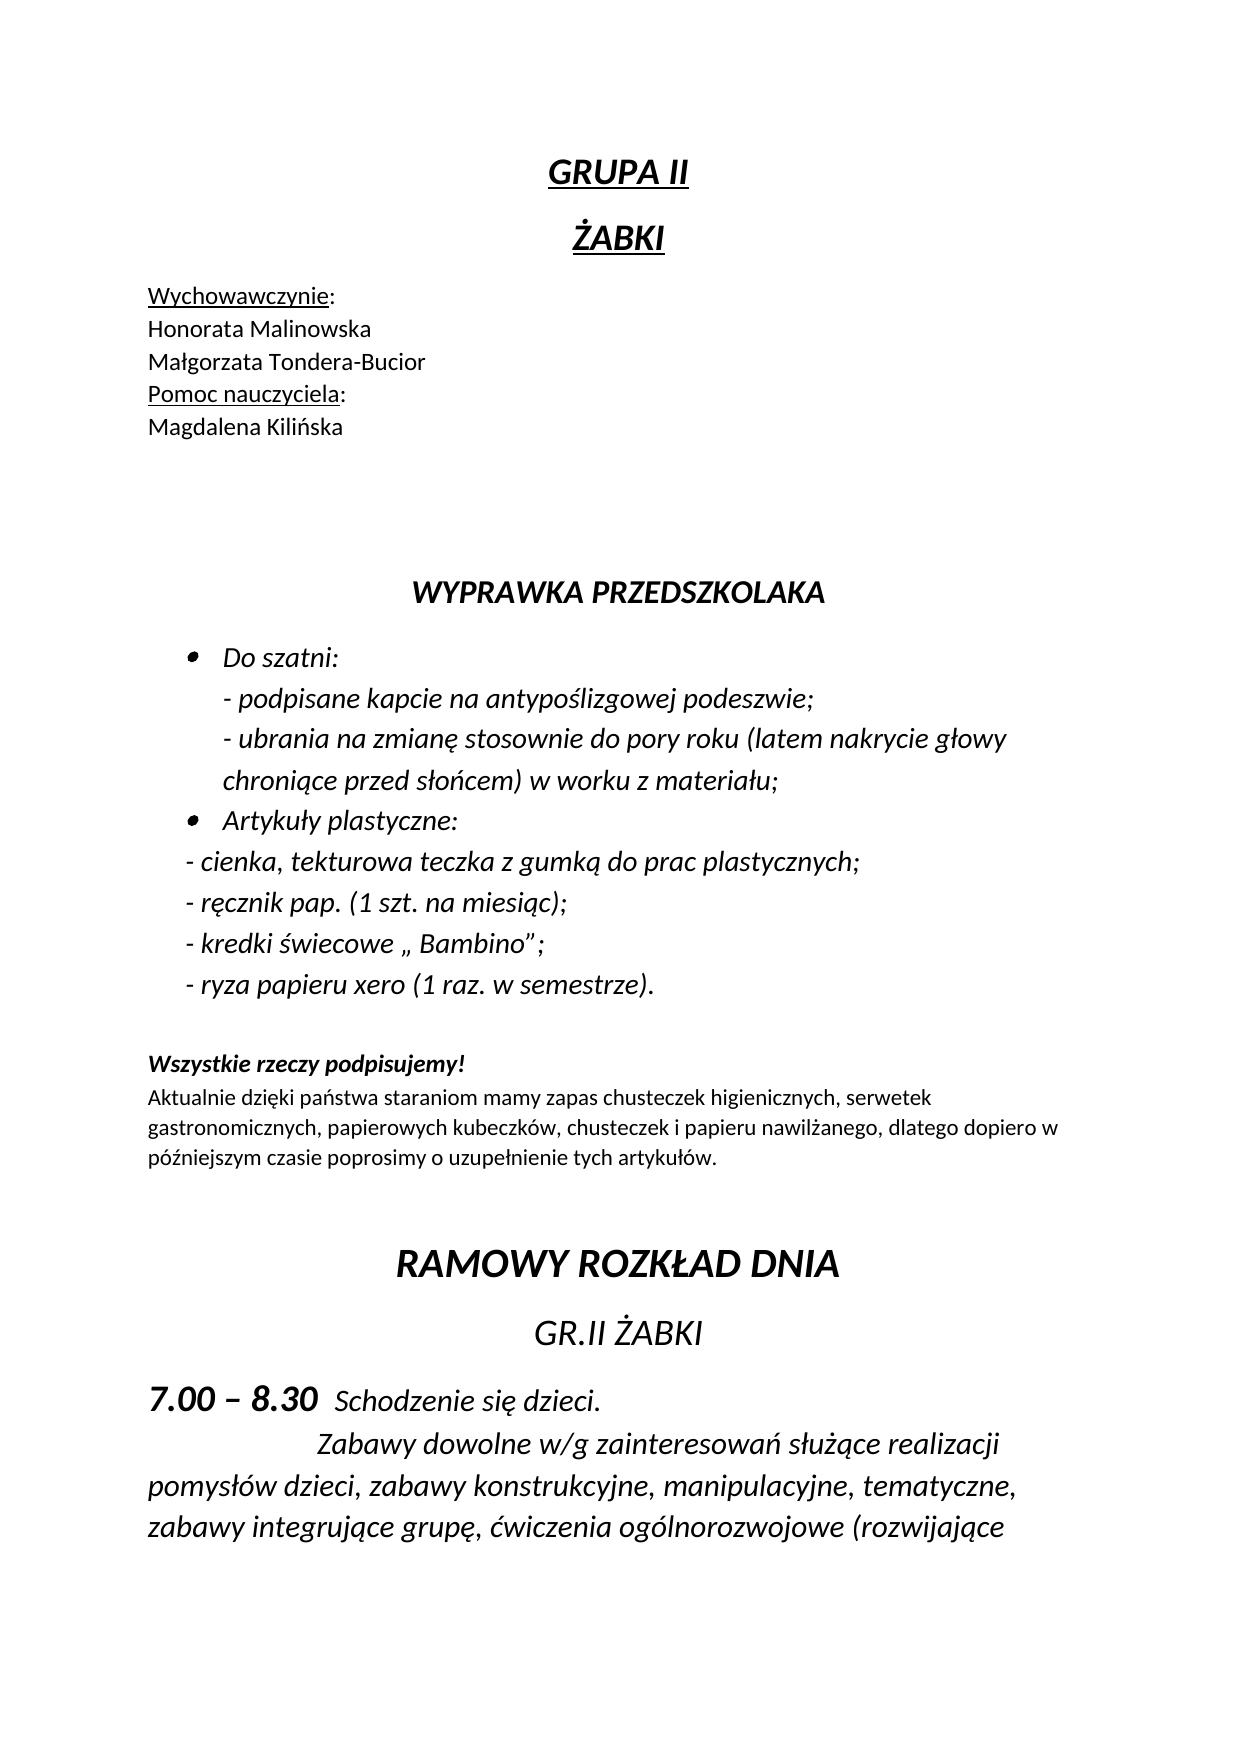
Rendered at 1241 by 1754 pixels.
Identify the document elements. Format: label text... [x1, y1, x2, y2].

text Małgorzata Tondera-Bucior [148, 346, 1093, 376]
text ŻABKI [148, 214, 1093, 259]
text Wychowawczynie: [148, 280, 1093, 310]
text Magdalena Kilińska [148, 412, 1093, 442]
text - ubrania na zmianę stosownie do pory roku (latem nakrycie głowy chroniące przed słońcem) w worku z materiału; [223, 721, 1093, 797]
list Do szatni: [185, 639, 1093, 674]
text GR.II ŻABKI [148, 1309, 1093, 1355]
text GRUPA II [148, 148, 1093, 193]
text WYPRAWKA PRZEDSZKOLAKA [148, 571, 1093, 612]
text Aktualnie dzięki państwa staraniom mamy zapas chusteczek higienicznych, serwetek gastronomicznych, papierowych kubeczków, chusteczek i papieru nawilżanego, dlatego dopiero w późniejszym czasie poprosimy o uzupełnienie tych artykułów. [148, 1083, 1093, 1172]
text RAMOWY ROZKŁAD DNIA [148, 1237, 1093, 1288]
text - ręcznik pap. (1 szt. na miesiąc); [185, 884, 1093, 920]
text Honorata Malinowska [148, 313, 1093, 343]
text 7.00 – 8.30 Schodzenie się dzieci. [148, 1375, 1093, 1421]
text - cienka, tekturowa teczka z gumką do prac plastycznych; [185, 843, 1093, 879]
list Artykuły plastyczne: [185, 802, 1093, 838]
text - podpisane kapcie na antypoślizgowej podeszwie; [223, 680, 1093, 715]
text Pomoc nauczyciela: [148, 379, 1093, 409]
text - ryza papieru xero (1 raz. w semestrze). [185, 966, 1093, 1002]
text - kredki świecowe „ Bambino”; [185, 925, 1093, 961]
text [148, 1424, 1093, 1545]
text Wszystkie rzeczy podpisujemy! [148, 1048, 1093, 1079]
